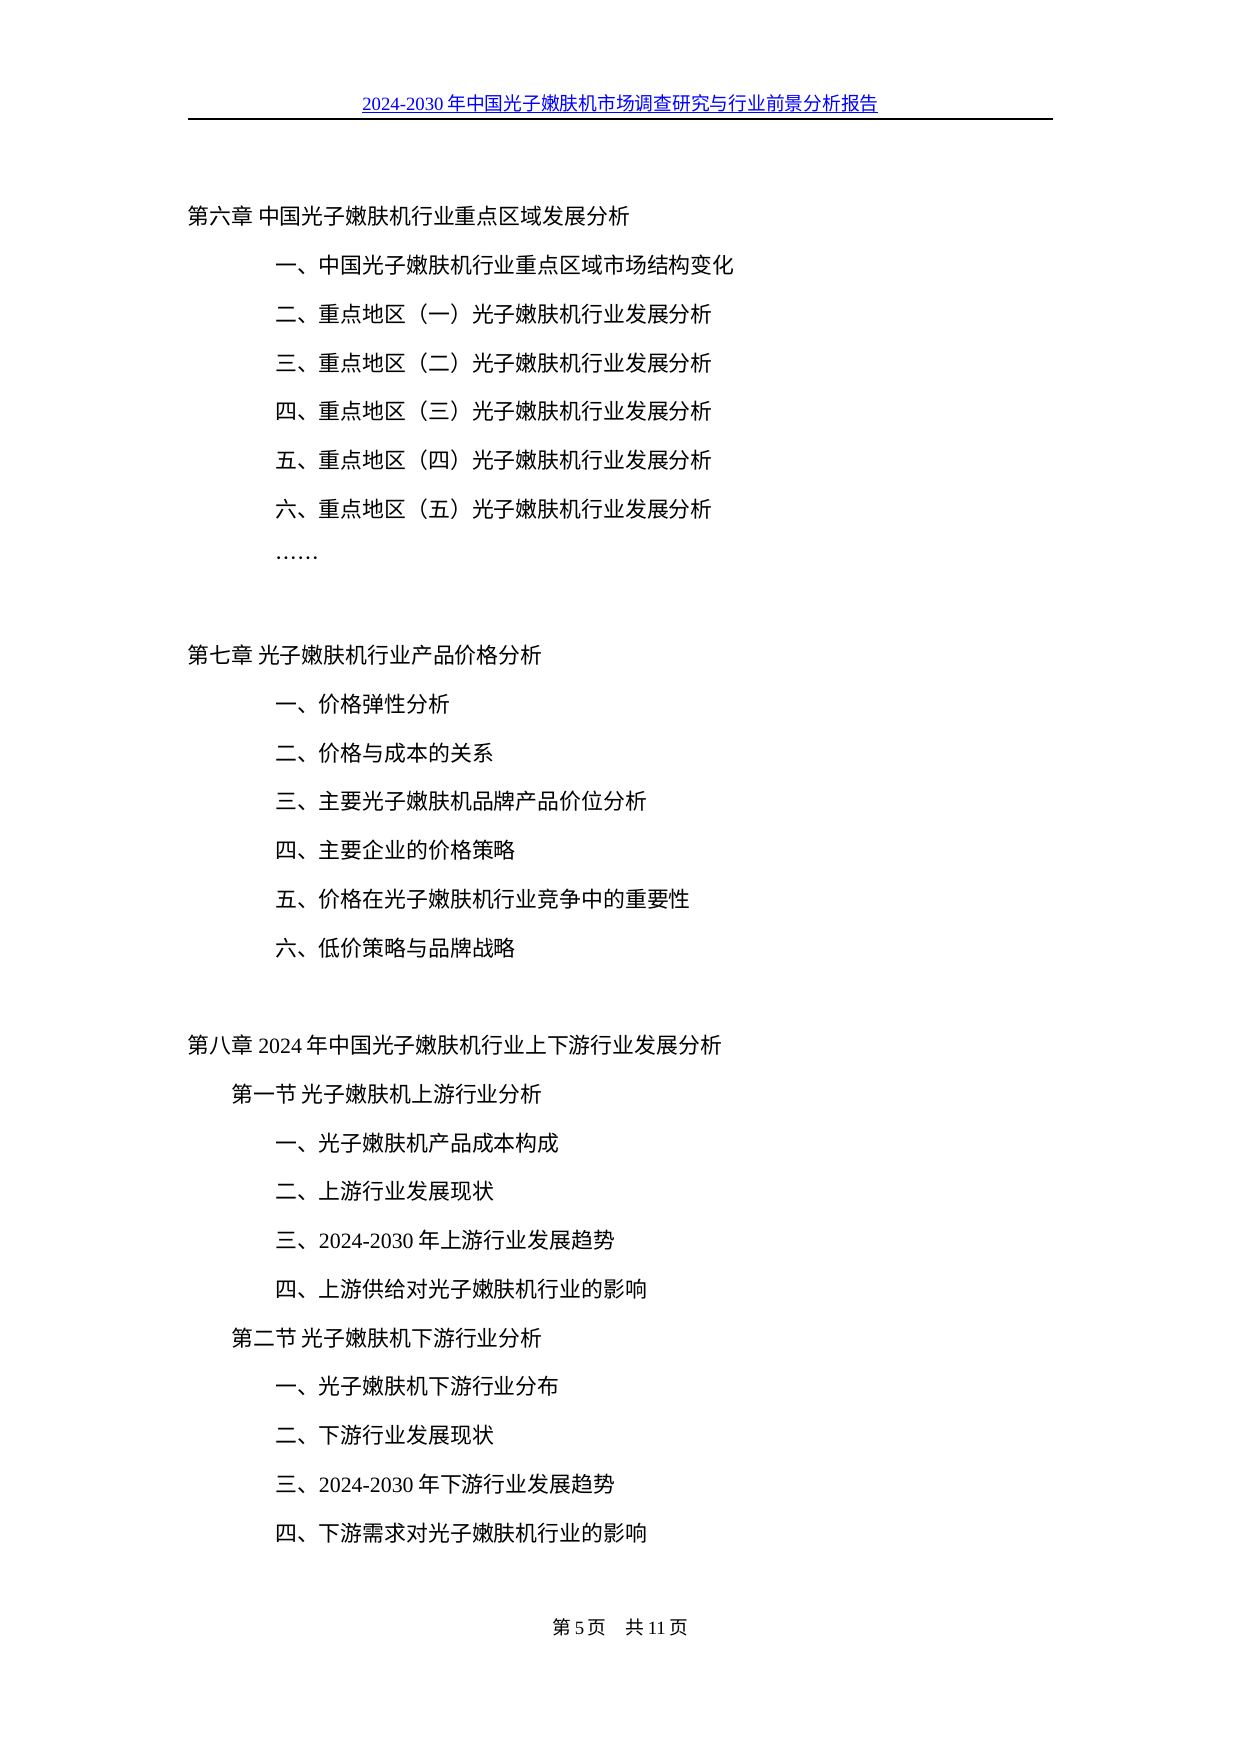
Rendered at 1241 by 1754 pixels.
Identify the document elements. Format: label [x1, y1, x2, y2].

text [187, 150, 1053, 1548]
